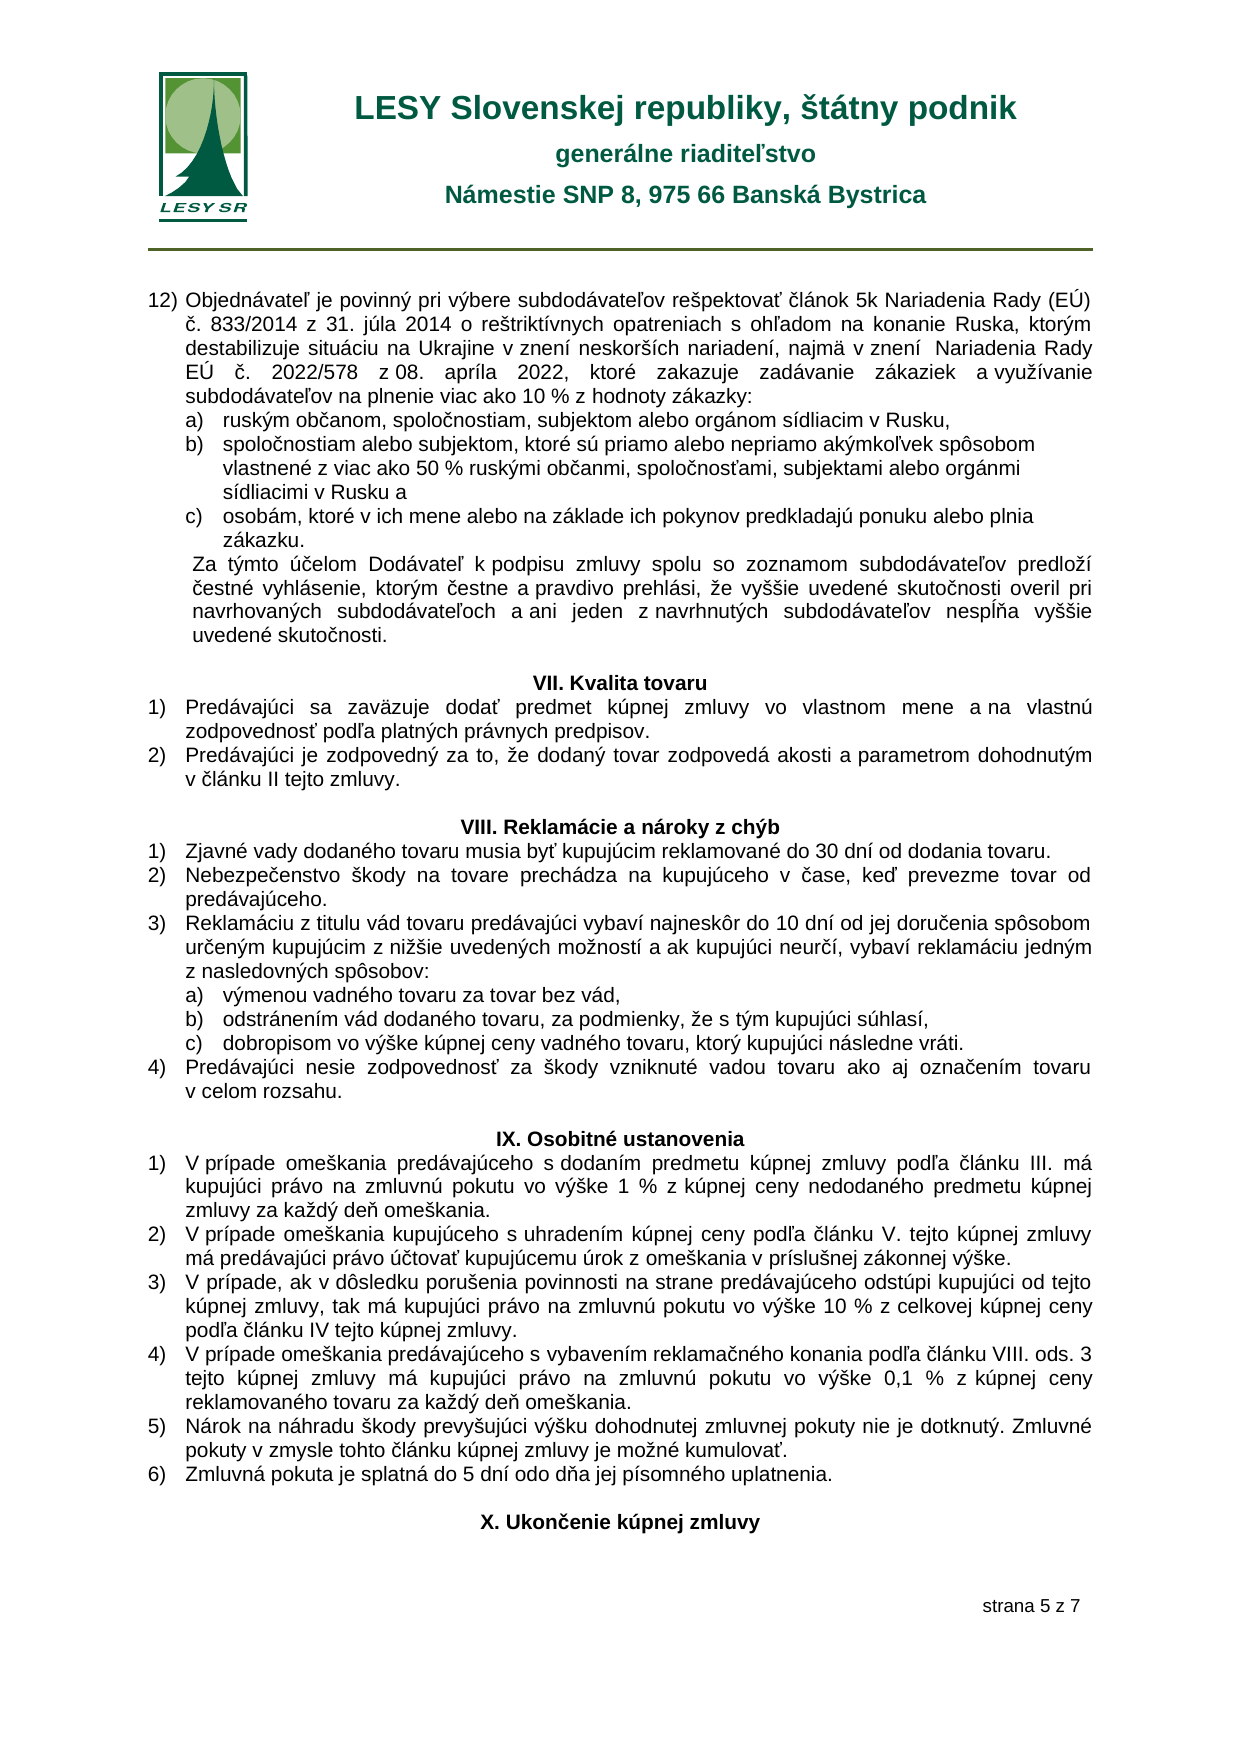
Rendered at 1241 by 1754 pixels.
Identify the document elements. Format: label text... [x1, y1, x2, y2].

text VIII. Reklamácie a nároky z chýb [148, 815, 1093, 839]
list dobropisom vo výške kúpnej ceny vadného tovaru, ktorý kupujúci následne vráti. [185, 1031, 1093, 1054]
list Predávajúci nesie zodpovednosť za škody vzniknuté vadou tovaru ako aj označením tovaru v celom rozsahu. [148, 1054, 1093, 1102]
list Predávajúci je zodpovedný za to, že dodaný tovar zodpovedá akosti a parametrom dohodnutým v článku II tejto zmluvy. [148, 743, 1093, 791]
text VII. Kvalita tovaru [148, 671, 1093, 695]
list Nebezpečenstvo škody na tovare prechádza na kupujúceho v čase, keď prevezme tovar od predávajúceho. [148, 863, 1093, 911]
list Nárok na náhradu škody prevyšujúci výšku dohodnutej zmluvnej pokuty nie je dotknutý. Zmluvné pokuty v zmysle tohto článku kúpnej zmluvy je možné kumulovať. [148, 1414, 1093, 1462]
list Zmluvná pokuta je splatná do 5 dní odo dňa jej písomného uplatnenia. [148, 1462, 1093, 1486]
text X. Ukončenie kúpnej zmluvy [148, 1510, 1093, 1534]
list V prípade, ak v dôsledku porušenia povinnosti na strane predávajúceho odstúpi kupujúci od tejto kúpnej zmluvy, tak má kupujúci právo na zmluvnú pokutu vo výške 10 % z celkovej kúpnej ceny podľa článku IV tejto kúpnej zmluvy. [148, 1270, 1093, 1342]
list odstránením vád dodaného tovaru, za podmienky, že s tým kupujúci súhlasí, [185, 1007, 1093, 1031]
text IX. Osobitné ustanovenia [148, 1126, 1093, 1150]
list Objednávateľ je povinný pri výbere subdodávateľov rešpektovať článok 5k Nariadenia Rady (EÚ) č. 833/2014 z 31. júla 2014 o reštriktívnych opatreniach s ohľadom na konanie Ruska, ktorým destabilizuje situáciu na Ukrajine v znení neskorších nariadení, najmä v znení Nariadenia Rady EÚ č. 2022/578 z 08. apríla 2022, ktoré zakazuje zadávanie zákaziek a využívanie subdodávateľov na plnenie viac ako 10 % z hodnoty zákazky: [148, 288, 1093, 408]
list výmenou vadného tovaru za tovar bez vád, [185, 983, 1093, 1007]
list V prípade omeškania kupujúceho s uhradením kúpnej ceny podľa článku V. tejto kúpnej zmluvy má predávajúci právo účtovať kupujúcemu úrok z omeškania v príslušnej zákonnej výške. [148, 1222, 1093, 1270]
list Reklamáciu z titulu vád tovaru predávajúci vybaví najneskôr do 10 dní od jej doručenia spôsobom určeným kupujúcim z nižšie uvedených možností a ak kupujúci neurčí, vybaví reklamáciu jedným z nasledovných spôsobov: [148, 911, 1093, 983]
list Zjavné vady dodaného tovaru musia byť kupujúcim reklamované do 30 dní od dodania tovaru. [148, 839, 1093, 863]
text Za týmto účelom Dodávateľ k podpisu zmluvy spolu so zoznamom subdodávateľov predloží čestné vyhlásenie, ktorým čestne a pravdivo prehlási, že vyššie uvedené skutočnosti overil pri navrhovaných subdodávateľoch a ani jeden z navrhnutých subdodávateľov nespĺňa vyššie uvedené skutočnosti. [192, 551, 1093, 647]
list V prípade omeškania predávajúceho s dodaním predmetu kúpnej zmluvy podľa článku III. má kupujúci právo na zmluvnú pokutu vo výške 1 % z kúpnej ceny nedodaného predmetu kúpnej zmluvy za každý deň omeškania. [148, 1150, 1093, 1222]
list spoločnostiam alebo subjektom, ktoré sú priamo alebo nepriamo akýmkoľvek spôsobom vlastnené z viac ako 50 % ruskými občanmi, spoločnosťami, subjektami alebo orgánmi sídliacimi v Rusku a [185, 432, 1093, 503]
list V prípade omeškania predávajúceho s vybavením reklamačného konania podľa článku VIII. ods. 3 tejto kúpnej zmluvy má kupujúci právo na zmluvnú pokutu vo výške 0,1 % z kúpnej ceny reklamovaného tovaru za každý deň omeškania. [148, 1342, 1093, 1414]
list osobám, ktoré v ich mene alebo na základe ich pokynov predkladajú ponuku alebo plnia zákazku. [185, 503, 1093, 551]
list Predávajúci sa zaväzuje dodať predmet kúpnej zmluvy vo vlastnom mene a na vlastnú zodpovednosť podľa platných právnych predpisov. [148, 695, 1093, 743]
list ruským občanom, spoločnostiam, subjektom alebo orgánom sídliacim v Rusku, [185, 408, 1093, 432]
